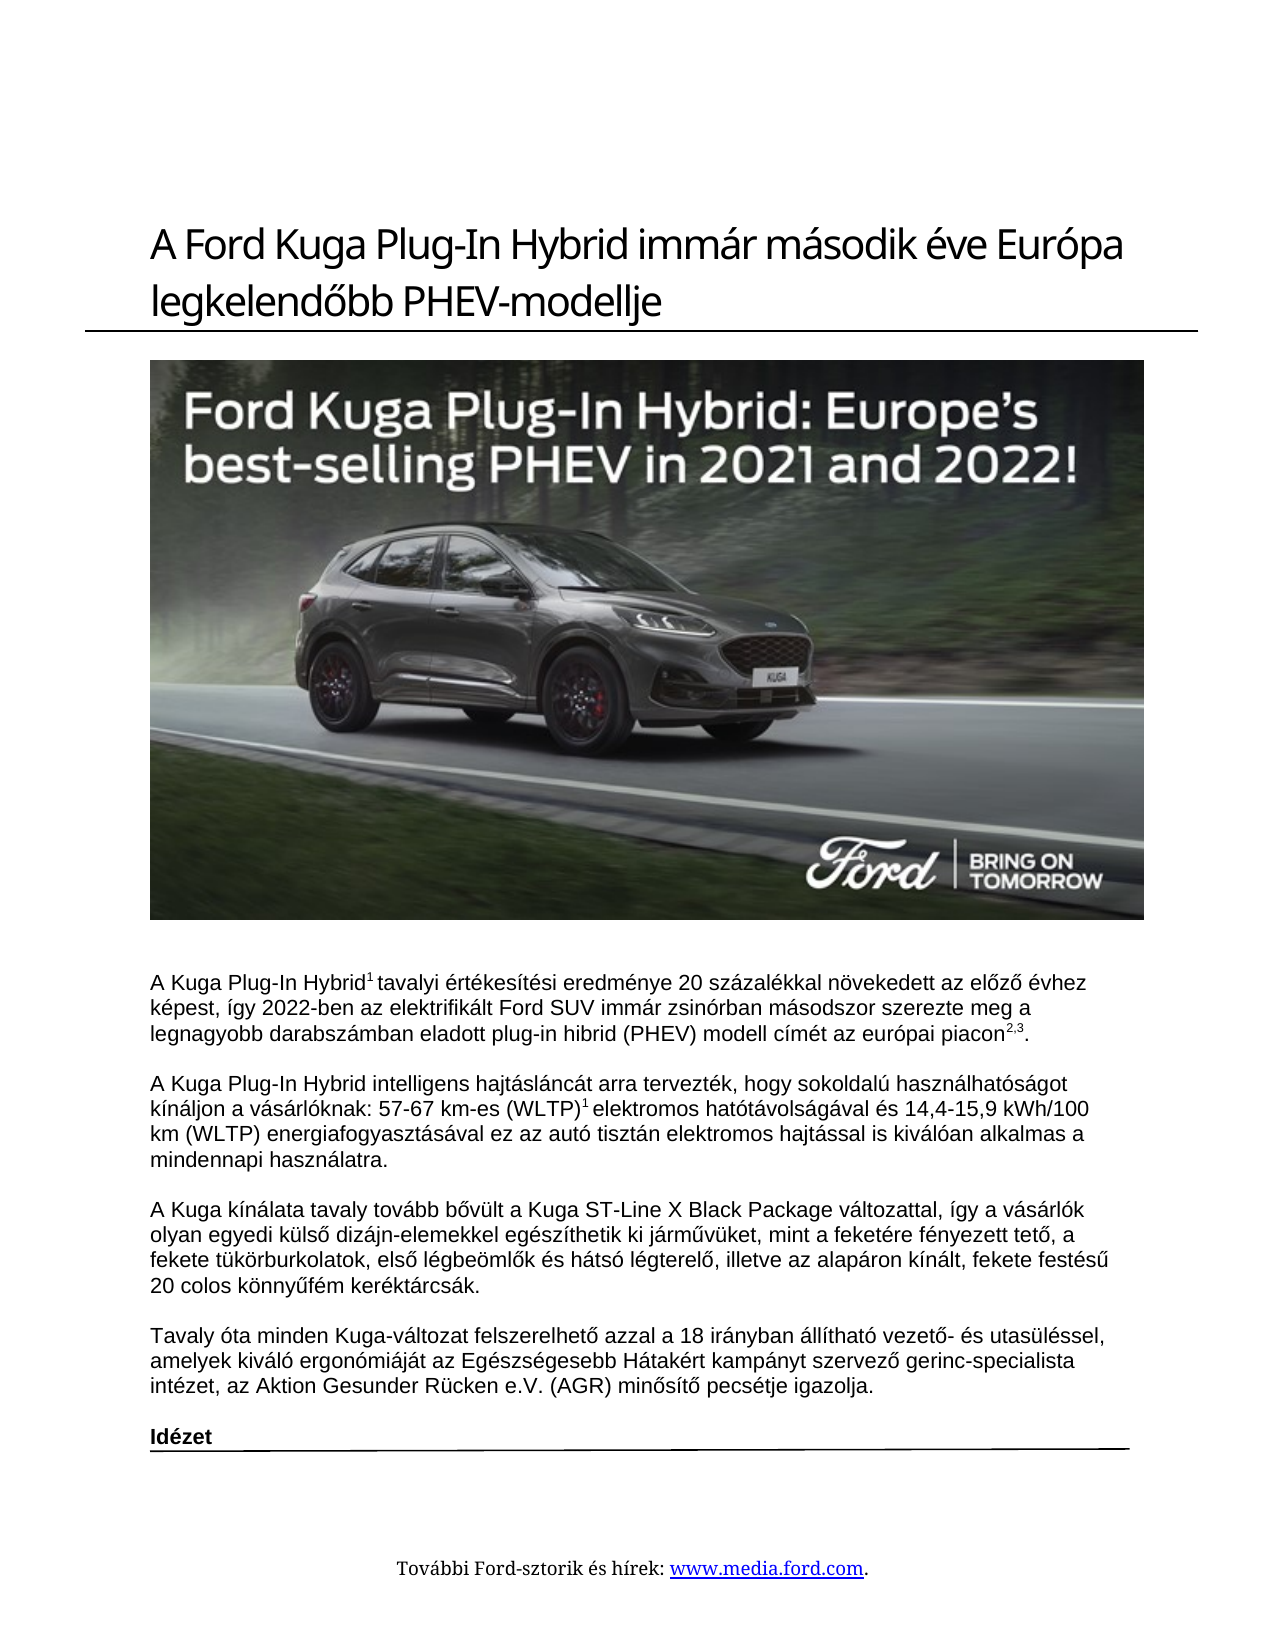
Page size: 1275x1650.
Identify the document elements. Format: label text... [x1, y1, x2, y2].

text A Kuga kínálata tavaly tovább bővült a Kuga ST-Line X Black Package változattal, így a vásárlók olyan egyedi külső dizájn-elemekkel egészíthetik ki járművüket, mint a feketére fényezett tető, a fekete tükörburkolatok, első légbeömlők és hátsó légterelő, illetve az alapáron kínált, fekete festésű 20 colos könnyűfém keréktárcsák. [150, 1197, 1124, 1298]
text Idézet [150, 1424, 1124, 1449]
text A Kuga Plug-In Hybrid intelligens hajtásláncát arra tervezték, hogy sokoldalú használhatóságot kínáljon a vásárlóknak: 57-67 km-es (WLTP)1 elektromos hatótávolságával és 14,4-15,9 kWh/100 km (WLTP) energiafogyasztásával ez az autó tisztán elektromos hajtással is kiválóan alkalmas a mindennapi használatra. [388, 1071, 1124, 1172]
text A Ford Kuga Plug-In Hybrid immár második éve Európa legkelendőbb PHEV-modellje [85, 150, 1198, 330]
picture [150, 360, 1144, 920]
text A Kuga Plug-In Hybrid1 tavalyi értékesítési eredménye 20 százalékkal növekedett az előző évhez képest, így 2022-ben az elektrifikált Ford SUV immár zsinórban másodszor szerezte meg a legnagyobb darabszámban eladott plug-in hibrid (PHEV) modell címét az európai piacon2,3. [150, 970, 1124, 1046]
text Tavaly óta minden Kuga-változat felszerelhető azzal a 18 irányban állítható vezető- és utasüléssel, amelyek kiváló ergonómiáját az Egészségesebb Hátakért kampányt szervező gerinc-specialista intézet, az Aktion Gesunder Rücken e.V. (AGR) minősítő pecsétje igazolja. [150, 1323, 1124, 1398]
